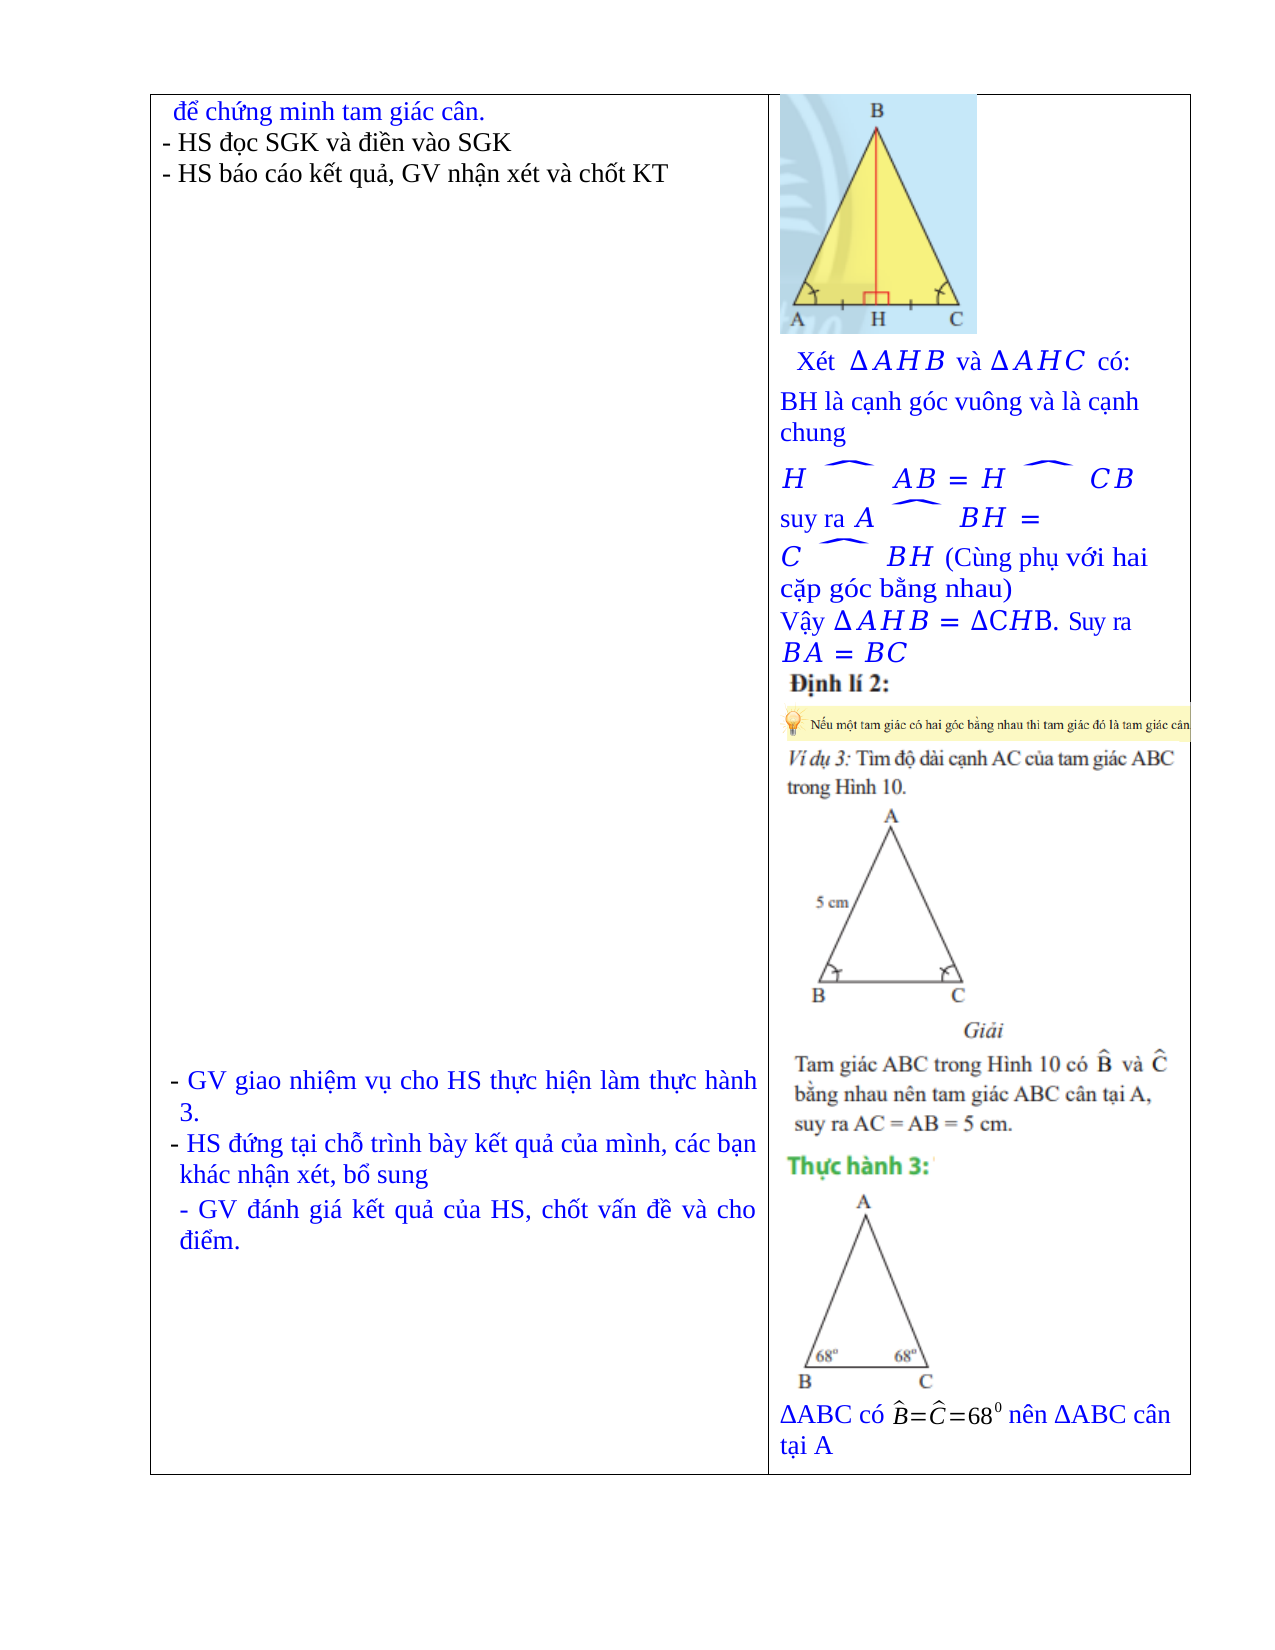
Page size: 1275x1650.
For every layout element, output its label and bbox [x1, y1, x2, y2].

table_cell [769, 95, 1190, 1473]
table_cell [151, 95, 768, 1473]
picture [780, 668, 1191, 1398]
picture [780, 94, 977, 334]
